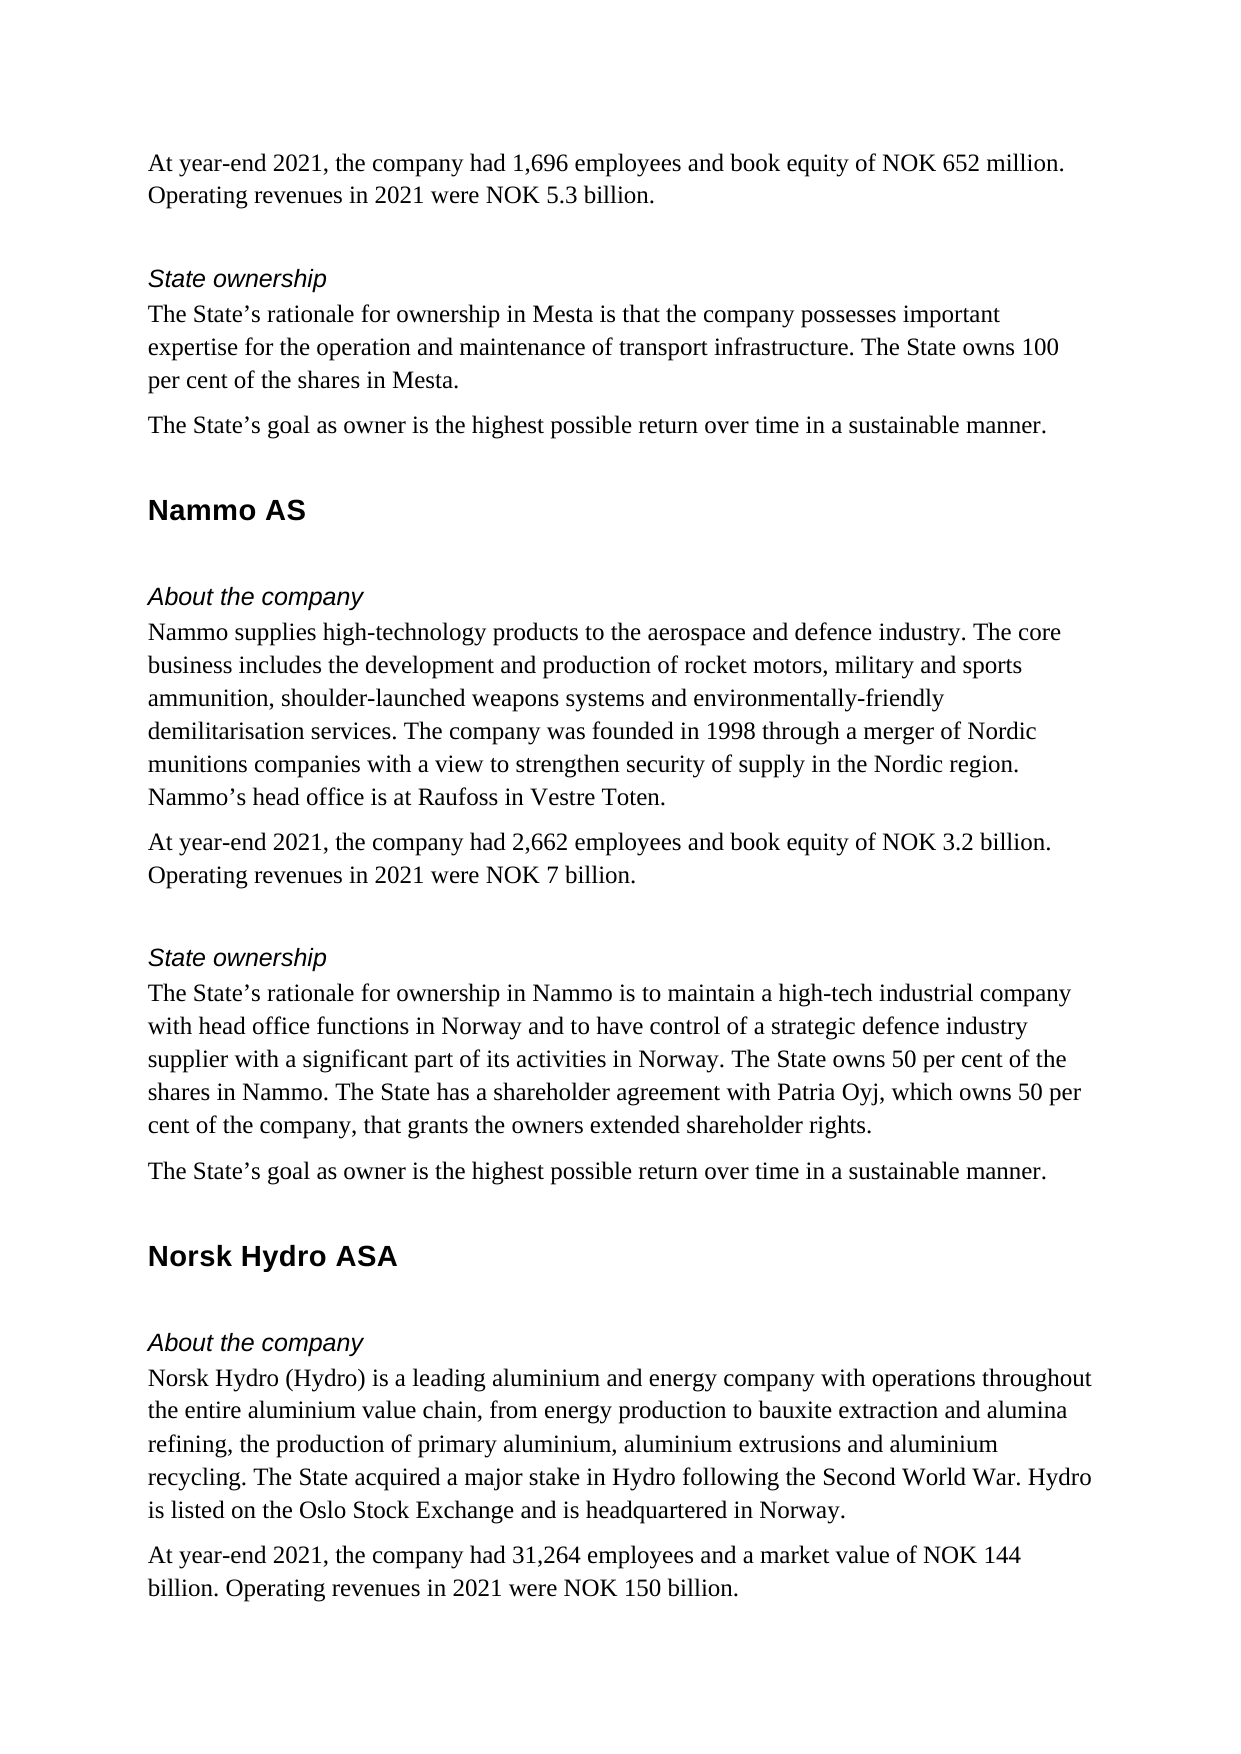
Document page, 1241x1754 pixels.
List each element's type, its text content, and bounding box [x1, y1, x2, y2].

text The State’s goal as owner is the highest possible return over time in a sustainable manner. [148, 410, 1093, 439]
text The State’s rationale for ownership in Nammo is to maintain a high-tech industrial company with head office functions in Norway and to have control of a strategic defence industry supplier with a significant part of its activities in Norway. The State owns 50 per cent of the shares in Nammo. The State has a shareholder agreement with Patria Oyj, which owns 50 per cent of the company, that grants the owners extended shareholder rights. [148, 978, 1093, 1139]
text State ownership [148, 943, 1093, 972]
subtitle Nammo AS [148, 493, 1093, 527]
text The State’s rationale for ownership in Mesta is that the company possesses important expertise for the operation and maintenance of transport infrastructure. The State owns 100 per cent of the shares in Mesta. [148, 299, 1093, 393]
text At year-end 2021, the company had 2,662 employees and book equity of NOK 3.2 billion. Operating revenues in 2021 were NOK 7 billion. [148, 827, 1093, 889]
text State ownership [148, 264, 1093, 292]
text Norsk Hydro (Hydro) is a leading aluminium and energy company with operations throughout the entire aluminium value chain, from energy production to bauxite extraction and alumina refining, the production of primary aluminium, aluminium extrusions and aluminium recycling. The State acquired a major stake in Hydro following the Second World War. Hydro is listed on the Oslo Stock Exchange and is headquartered in Norway. [148, 1363, 1093, 1523]
text At year-end 2021, the company had 1,696 employees and book equity of NOK 652 million. Operating revenues in 2021 were NOK 5.3 billion. [148, 148, 1093, 209]
text About the company [148, 1328, 1093, 1356]
text The State’s goal as owner is the highest possible return over time in a sustainable manner. [148, 1156, 1093, 1185]
subtitle Norsk Hydro ASA [148, 1239, 1093, 1273]
text About the company [148, 582, 1093, 611]
text Nammo supplies high-technology products to the aerospace and defence industry. The core business includes the development and production of rocket motors, military and sports ammunition, shoulder-launched weapons systems and environmentally-friendly demilitarisation services. The company was founded in 1998 through a merger of Nordic munitions companies with a view to strengthen security of supply in the Nordic region. Nammo’s head office is at Raufoss in Vestre Toten. [148, 617, 1093, 811]
text At year-end 2021, the company had 31,264 employees and a market value of NOK 144 billion. Operating revenues in 2021 were NOK 150 billion. [148, 1540, 1093, 1602]
